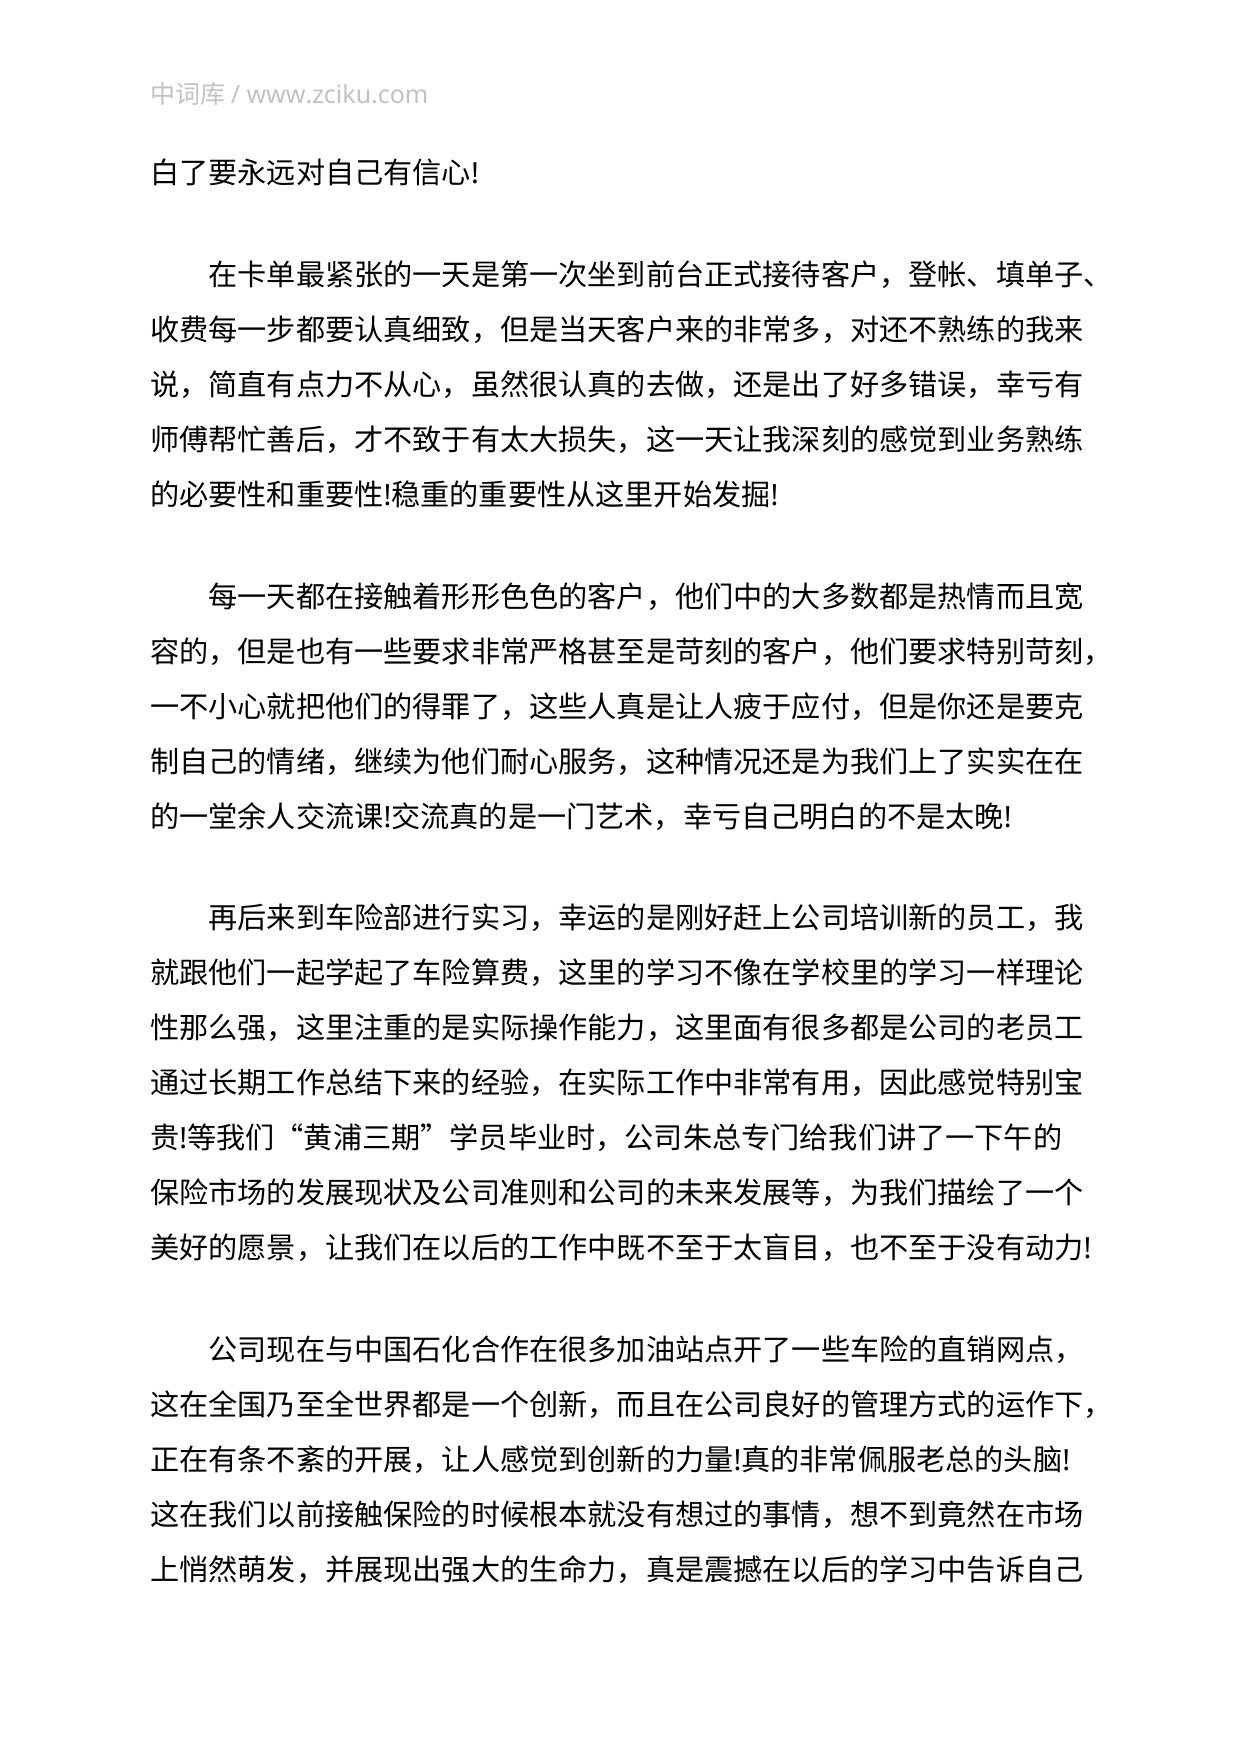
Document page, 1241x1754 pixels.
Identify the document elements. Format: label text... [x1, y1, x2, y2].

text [150, 150, 1090, 192]
text 在卡单最紧张的一天是第一次坐到前台正式接待客户，登帐、填单子、收费每一步都要认真细致，但是当天客户来的非常多，对还不熟练的我来说，简直有点力不从心，虽然很认真的去做，还是出了好多错误，幸亏有师傅帮忙善后，才不致于有太大损失，这一天让我深刻的感觉到业务熟练的必要性和重要性!稳重的重要性从这里开始发掘! [150, 252, 1090, 514]
text 再后来到车险部进行实习，幸运的是刚好赶上公司培训新的员工，我就跟他们一起学起了车险算费，这里的学习不像在学校里的学习一样理论性那么强，这里注重的是实际操作能力，这里面有很多都是公司的老员工通过长期工作总结下来的经验，在实际工作中非常有用，因此感觉特别宝贵!等我们“黄浦三期”学员毕业时，公司朱总专门给我们讲了一下午的保险市场的发展现状及公司准则和公司的未来发展等，为我们描绘了一个美好的愿景，让我们在以后的工作中既不至于太盲目，也不至于没有动力! [150, 895, 1090, 1267]
text 每一天都在接触着形形色色的客户，他们中的大多数都是热情而且宽容的，但是也有一些要求非常严格甚至是苛刻的客户，他们要求特别苛刻，一不小心就把他们的得罪了，这些人真是让人疲于应付，但是你还是要克制自己的情绪，继续为他们耐心服务，这种情况还是为我们上了实实在在的一堂余人交流课!交流真的是一门艺术，幸亏自己明白的不是太晚! [150, 573, 1090, 836]
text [150, 1327, 1090, 1588]
